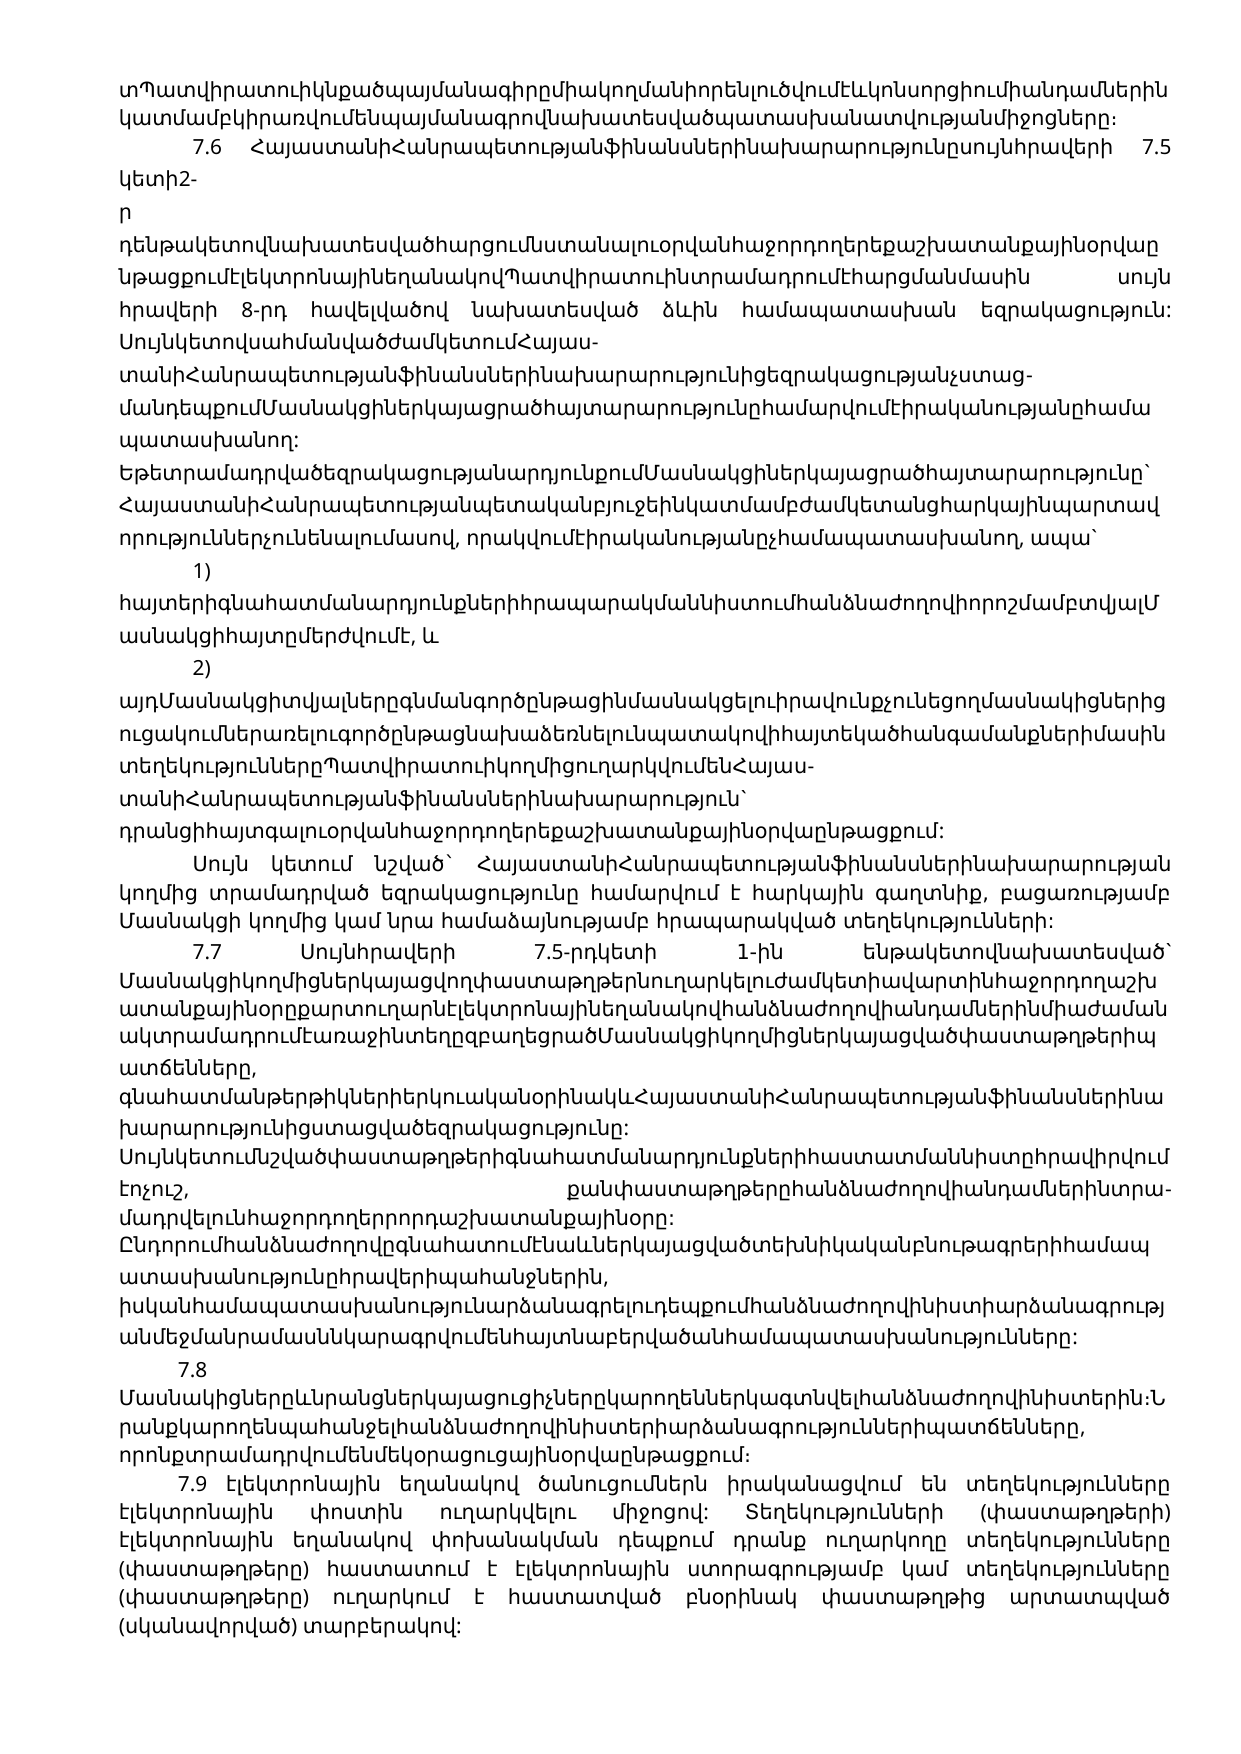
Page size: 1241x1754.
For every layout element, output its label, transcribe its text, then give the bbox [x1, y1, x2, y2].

text 1) հայտերիգնահատմանարդյունքներիհրապարակմաննիստումհանձնաժողովիորոշմամբտվյալՄասնակցիհայտըմերժվումէ, և [118, 556, 1171, 649]
text Սույն կետում նշված` ՀայաստանիՀանրապետությանֆինանսներինախարարության կողմից տրամադրված եզրակացությունը համարվում է հարկային գաղտնիք, բացառությամբ Մասնակցի կողմից կամ նրա համաձայնությամբ հրապարակված տեղեկությունների: [118, 849, 1171, 933]
text 2) այդՄասնակցիտվյալներըգնմանգործընթացինմասնակցելուիրավունքչունեցողմասնակիցներիցուցակումներառելուգործընթացնախաձեռնելունպատակովիհայտեկածհանգամանքներիմասինտեղեկություններըՊատվիրատուիկողմիցուղարկվումենՀայաստանիՀանրապետությանֆինանսներինախարարություն` դրանցիհայտգալուօրվանհաջորդողերեքաշխատանքայինօրվաընթացքում: [118, 653, 1171, 845]
text 7.9 էլեկտրոնային եղանակով ծանուցումներն իրականացվում են տեղեկությունները էլեկտրոնային փոստին ուղարկվելու միջոցով: Տեղեկությունների (փաստաթղթերի) էլեկտրոնային եղանակով փոխանակման դեպքում դրանք ուղարկողը տեղեկությունները (փաստաթղթերը) հաստատում է էլեկտրոնային ստորագրությամբ կամ տեղեկությունները (փաստաթղթերը) ուղարկում է հաստատված բնօրինակ փաստաթղթից արտատպված (սկանավորված) տարբերակով: [118, 1469, 1171, 1639]
text 7.7 Սույնհրավերի 7.5-րդկետի 1-ին ենթակետովնախատեսված` ՄասնակցիկողմիցներկայացվողփաստաթղթերնուղարկելուժամկետիավարտինհաջորդողաշխատանքայինօրըքարտուղարնէլեկտրոնայինեղանակովհանձնաժողովիանդամներինմիաժամանակտրամադրումէառաջինտեղըզբաղեցրածՄասնակցիկողմիցներկայացվածփաստաթղթերիպատճենները, գնահատմանթերթիկներիերկուականօրինակևՀայաստանիՀանրապետությանֆինանսներինախարարությունիցստացվածեզրակացությունը: Սույնկետումնշվածփաստաթղթերիգնահատմանարդյունքներիհաստատմաննիստըհրավիրվումէոչուշ, քանփաստաթղթերըհանձնաժողովիանդամներինտրամադրվելունհաջորդողերրորդաշխատանքայինօրը: Ընդորումհանձնաժողովըգնահատումէնաևներկայացվածտեխնիկականբնութագրերիհամապատասխանությունըհրավերիպահանջներին, իսկանհամապատասխանությունարձանագրելուդեպքումհանձնաժողովինիստիարձանագրությանմեջմանրամասննկարագրվումենհայտնաբերվածանհամապատասխանությունները: [118, 937, 1171, 1351]
text 7.8 Մասնակիցներըևնրանցներկայացուցիչներըկարողեններկագտնվելհանձնաժողովինիստերին։Նրանքկարողենպահանջելհանձնաժողովինիստերիարձանագրություններիպատճենները, որոնքտրամադրվումենմեկօրացուցայինօրվաընթացքում։ [118, 1355, 1171, 1469]
text 7.6 ՀայաստանիՀանրապետությանֆինանսներինախարարությունըսույնհրավերի 7.5 կետի2-րդենթակետովնախատեսվածհարցումնստանալուօրվանհաջորդողերեքաշխատանքայինօրվաընթացքումէլեկտրոնայինեղանակովՊատվիրատուինտրամադրումէհարցմանմասին սույն հրավերի 8-րդ հավելվածով նախատեսված ձևին համապատասխան եզրակացություն: ՍույնկետովսահմանվածժամկետումՀայաստանիՀանրապետությանֆինանսներինախարարությունիցեզրակացությանչստացմանդեպքումՄասնակցիներկայացրածհայտարարությունըհամարվումէիրականությանըհամապատասխանող: ԵթետրամադրվածեզրակացությանարդյունքումՄասնակցիներկայացրածհայտարարությունը` ՀայաստանիՀանրապետությանպետականբյուջեինկատմամբժամկետանցհարկայինպարտավորություններչունենալումասով, որակվումէիրականությանըչհամապատասխանող, ապա` [118, 132, 1171, 552]
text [118, 75, 1171, 132]
